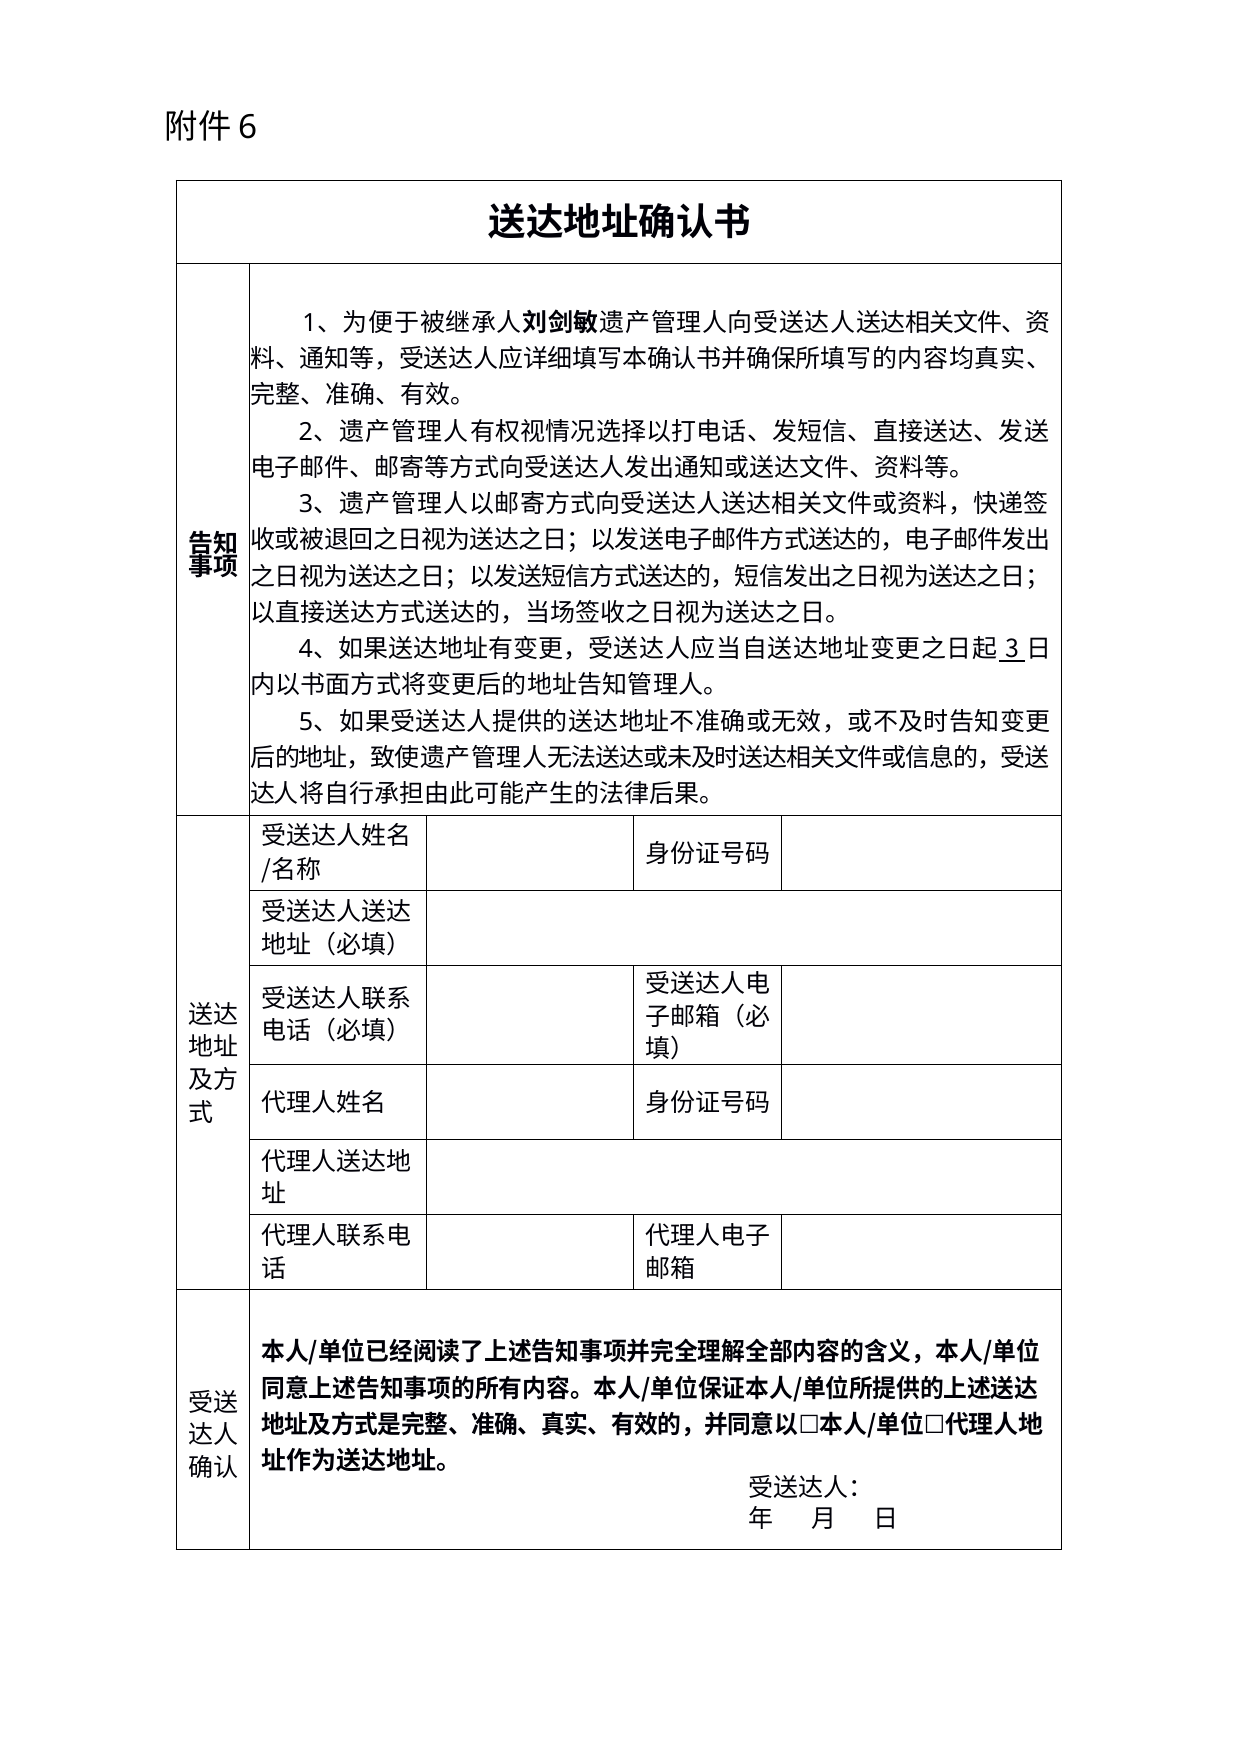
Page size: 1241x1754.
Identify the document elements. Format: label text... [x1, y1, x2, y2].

table_cell 代理人电子邮箱 [634, 1215, 781, 1289]
table_cell [782, 816, 1061, 890]
table_cell [427, 816, 633, 890]
table_cell [427, 1065, 633, 1139]
table_cell 受送达人确认 [177, 1290, 249, 1549]
table_cell 代理人姓名 [250, 1065, 426, 1139]
table_cell 受送达人电子邮箱（必 填） [634, 966, 781, 1064]
table_cell 本人/单位已经阅读了上述告知事项并完全理解全部内容的含义，本人/单位同意上述告知事项的所有内容。本人/单位保证本人/单位所提供的上述送达地址及方式是完整、准确、真实、有效的，并同意以☐本人/单位☐代理人地址作为送达地址。 受送达人： 年 月 日 [250, 1290, 1061, 1549]
table_cell 送达地址及方式 [177, 816, 249, 1289]
table_cell 身份证号码 [634, 1065, 781, 1139]
table_cell [427, 891, 1061, 965]
table_cell 受送达人联系电话（必填） [250, 966, 426, 1064]
table_cell 受送达人送达地址（必填） [250, 891, 426, 965]
table_cell 身份证号码 [634, 816, 781, 890]
table_cell [427, 1215, 633, 1289]
table_cell [427, 966, 633, 1064]
table_cell [782, 1215, 1061, 1289]
table_cell 1、为便于被继承人刘剑敏遗产管理人向受送达人送达相关文件、资料、通知等，受送达人应详细填写本确认书并确保所填写的内容均真实、完整、准确、有效。 2、遗产管理人有权视情况选择以打电话、发短信、直接送达、发送电子邮件、邮寄等方式向受送达人发出通知或送达文件、资料等。 3、遗产管理人以邮寄方式向受送达人送达相关文件或资料，快递签收或被退回之日视为送达之日；以发送电子邮件方式送达的，电子邮件发出之日视为送达之日；以发送短信方式送达的，短信发出之日视为送达之日；以直接送达方式送达的，当场签收之日视为送达之日。 4、如果送达地址有变更，受送达人应当自送达地址变更之日起 3 日内以书面方式将变更后的地址告知管理人。 5、如果受送达人提供的送达地址不准确或无效，或不及时告知变更后的地址，致使遗产管理人无法送达或未及时送达相关文件或信息的，受送达人将自行承担由此可能产生的法律后果。 [250, 264, 1061, 815]
table_cell [782, 1065, 1061, 1139]
table_header 送达地址确认书 [177, 181, 1061, 263]
table_cell [782, 966, 1061, 1064]
text 附件6 [164, 100, 1076, 148]
table_cell [427, 1140, 1061, 1214]
table_cell 告知事项 [177, 264, 249, 815]
table_cell 受送达人姓名 /名称 [250, 816, 426, 890]
table_cell 代理人联系电话 [250, 1215, 426, 1289]
table_cell 代理人送达地址 [250, 1140, 426, 1214]
